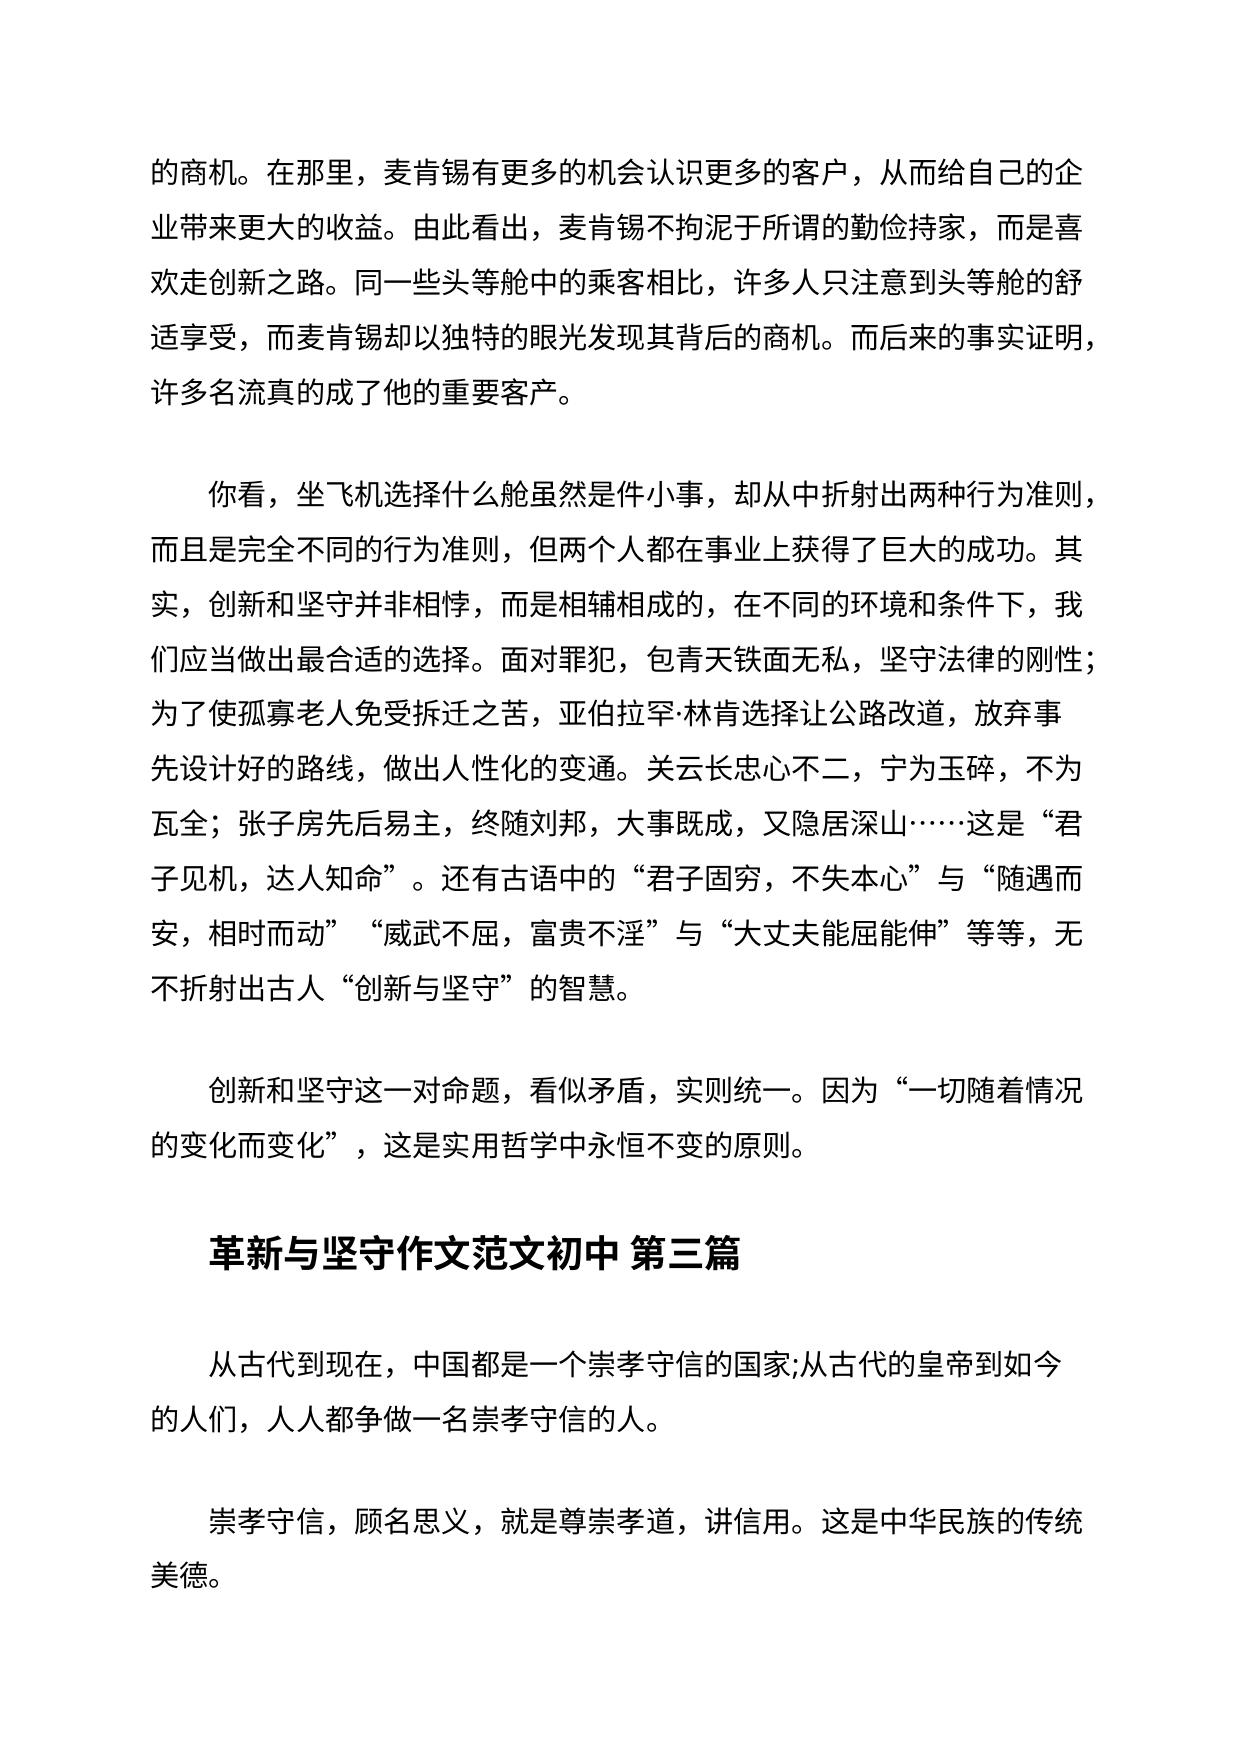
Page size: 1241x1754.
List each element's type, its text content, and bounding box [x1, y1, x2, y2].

text 你看，坐飞机选择什么舱虽然是件小事，却从中折射出两种行为准则，而且是完全不同的行为准则，但两个人都在事业上获得了巨大的成功。其实，创新和坚守并非相悖，而是相辅相成的，在不同的环境和条件下，我们应当做出最合适的选择。面对罪犯，包青天铁面无私，坚守法律的刚性；为了使孤寡老人免受拆迁之苦，亚伯拉罕·林肯选择让公路改道，放弃事先设计好的路线，做出人性化的变通。关云长忠心不二，宁为玉碎，不为瓦全；张子房先后易主，终随刘邦，大事既成，又隐居深山……这是“君子见机，达人知命”。还有古语中的“君子固穷，不失本心”与“随遇而安，相时而动”“威武不屈，富贵不淫”与“大丈夫能屈能伸”等等，无不折射出古人“创新与坚守”的智慧。 [150, 471, 1090, 1008]
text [150, 150, 1090, 412]
text 创新和坚守这一对命题，看似矛盾，实则统一。因为“一切随着情况的变化而变化”，这是实用哲学中永恒不变的原则。 [150, 1067, 1090, 1164]
text 崇孝守信，顾名思义，就是尊崇孝道，讲信用。这是中华民族的传统美德。 [150, 1498, 1090, 1595]
text 革新与坚守作文范文初中 第三篇 [150, 1224, 1090, 1278]
text 从古代到现在，中国都是一个崇孝守信的国家;从古代的皇帝到如今的人们，人人都争做一名崇孝守信的人。 [150, 1341, 1090, 1439]
